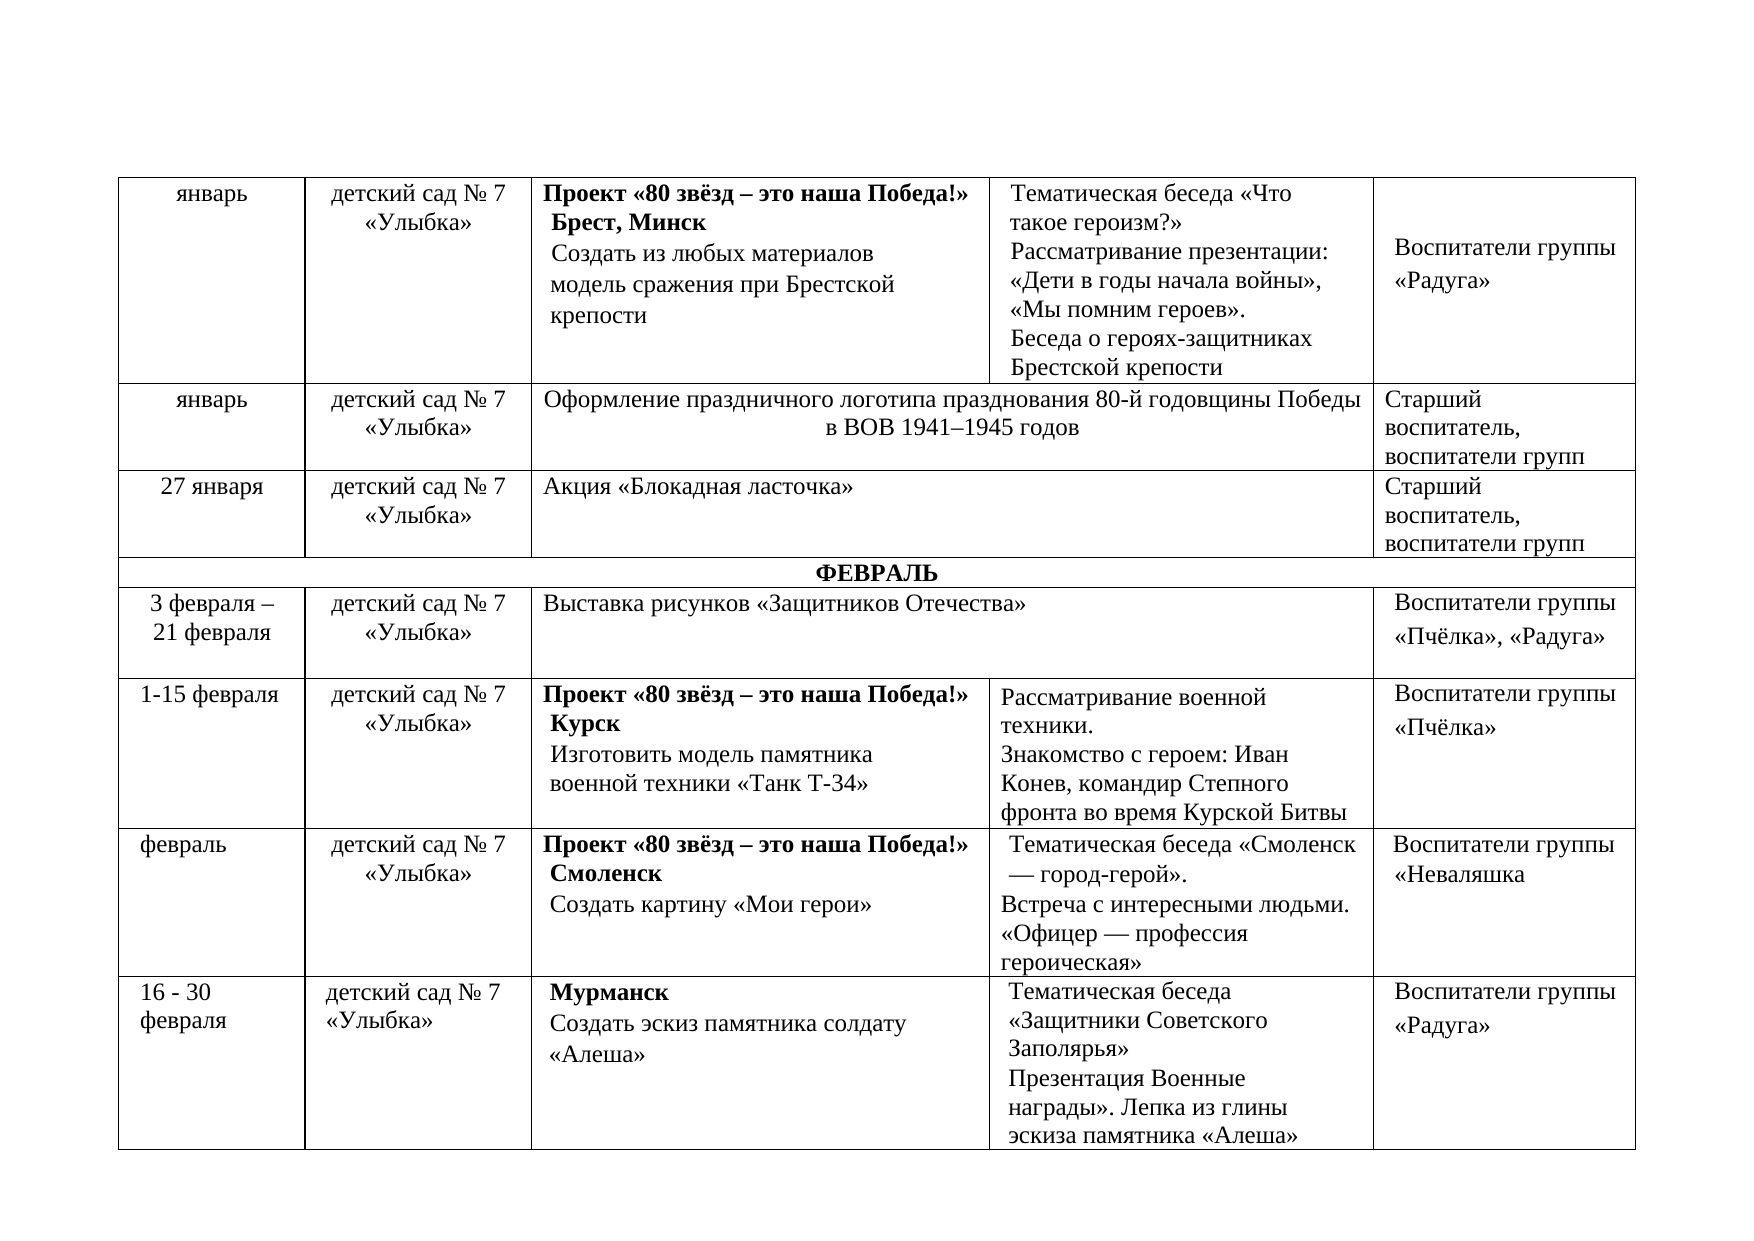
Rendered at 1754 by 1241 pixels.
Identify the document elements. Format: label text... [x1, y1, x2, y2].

table_cell Тематическая беседа «Смоленск — город-герой». Встреча с интересными людьми. «Офицер — профессия героическая» [990, 829, 1373, 976]
table_cell 1-15 февраля [119, 679, 304, 828]
table_cell февраль [119, 829, 304, 976]
table_cell Выставка рисунков «Защитников Отечества» [532, 588, 1373, 678]
table_cell детский сад № 7 «Улыбка» [306, 471, 531, 557]
table_cell Воспитатели группы «Радуга» [1374, 178, 1635, 383]
table_cell Оформление праздничного логотипа празднования 80-й годовщины Победы в ВОВ 1941–1945 годов [532, 384, 1373, 470]
table_cell Тематическая беседа «Что такое героизм?» Рассматривание презентации: «Дети в годы начала войны», «Мы помним героев». Беседа о героях-защитниках Брестской крепости [990, 178, 1373, 383]
table_cell 27 января [119, 471, 304, 557]
table_cell Проект «80 звёзд – это наша Победа!» Смоленск Создать картину «Мои герои» [532, 829, 989, 976]
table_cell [306, 977, 531, 1149]
table_cell ФЕВРАЛЬ [119, 558, 1635, 587]
table_cell Воспитатели группы «Пчёлка» [1374, 679, 1635, 828]
table_cell Акция «Блокадная ласточка» [532, 471, 1373, 557]
table_cell детский сад № 7 «Улыбка» [306, 588, 531, 678]
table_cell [990, 977, 1373, 1149]
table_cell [306, 178, 531, 383]
table_cell Воспитатели группы «Неваляшка [1374, 829, 1635, 976]
table_cell Проект «80 звёзд – это наша Победа!» Курск Изготовить модель памятника военной техники «Танк Т-34» [532, 679, 989, 828]
table_cell детский сад № 7 «Улыбка» [306, 384, 531, 470]
table_cell детский сад № 7 «Улыбка» [306, 829, 531, 976]
table_cell январь [119, 384, 304, 470]
table_cell январь [119, 178, 304, 383]
table_cell 16 - 30 февраля [119, 977, 304, 1149]
table_cell Проект «80 звёзд – это наша Победа!» Брест, Минск Создать из любых материалов модель сражения при Брестской крепости [532, 178, 989, 383]
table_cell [532, 977, 989, 1149]
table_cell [1374, 977, 1635, 1149]
table_cell Воспитатели группы «Пчёлка», «Радуга» [1374, 588, 1635, 678]
table_cell Рассматривание военной техники. Знакомство с героем: Иван Конев, командир Степного фронта во время Курской Битвы [990, 679, 1373, 828]
table_cell Старший воспитатель, воспитатели групп [1374, 471, 1635, 557]
table_cell 3 февраля – 21 февраля [119, 588, 304, 678]
table_cell Старший воспитатель, воспитатели групп [1374, 384, 1635, 470]
table_cell детский сад № 7 «Улыбка» [306, 679, 531, 828]
